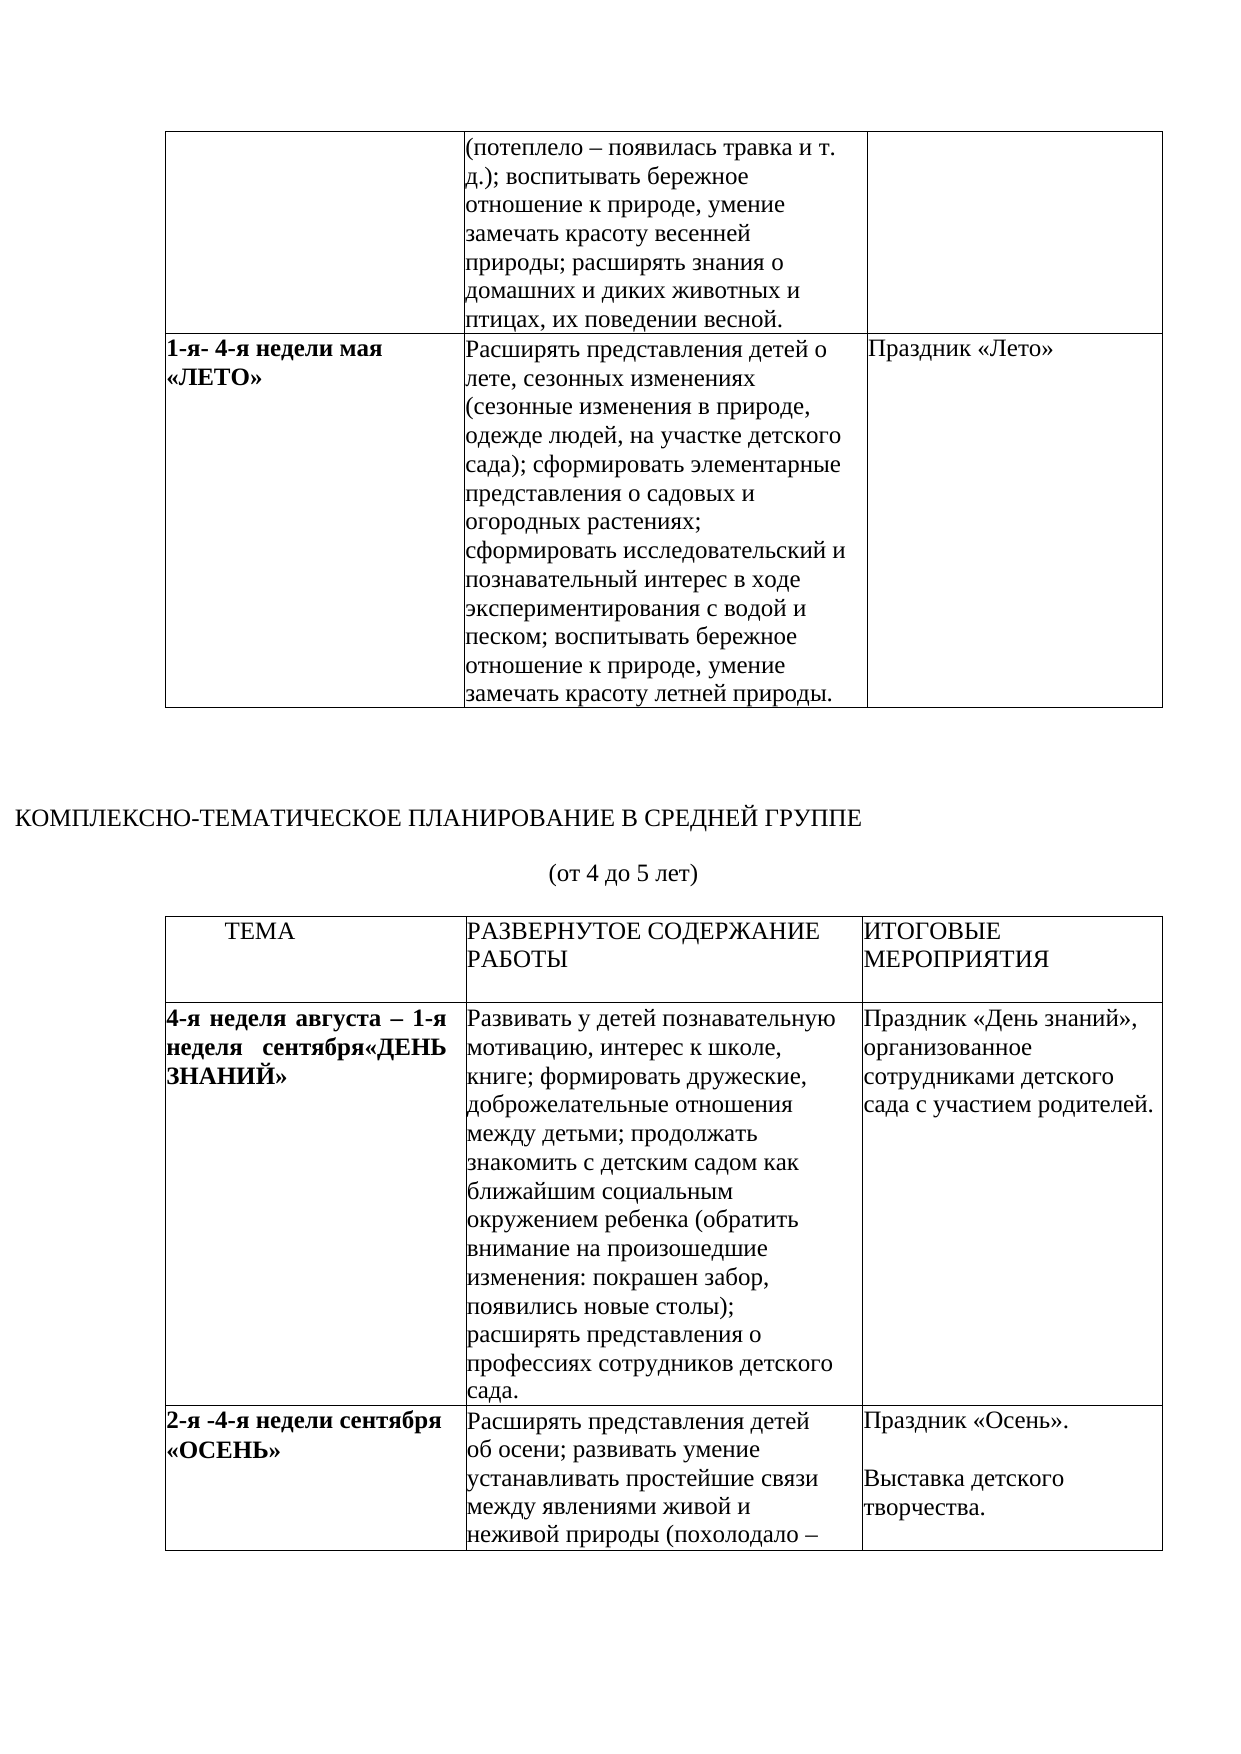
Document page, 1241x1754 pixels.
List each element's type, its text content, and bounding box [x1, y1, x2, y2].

text (от 4 до 5 лет) [14, 858, 1232, 887]
table_cell 4-я неделя августа – 1-я неделя сентября«ДЕНЬ ЗНАНИЙ» [166, 1003, 466, 1405]
table_cell Праздник «Осень». Выставка детского творчества. [863, 1406, 1162, 1550]
table_cell Расширять представления детей о лете, сезонных изменениях (сезонные изменения в природе, одежде людей, на участке детского сада); сформировать элементарные представления о садовых и огородных растениях; сформировать исследовательский и познавательный интерес в ходе экспериментирования с водой и песком; воспитывать бережное отношение к природе, умение замечать красоту летней природы. [465, 334, 867, 707]
table_cell Развивать у детей познавательную мотивацию, интерес к школе, книге; формировать дружеские, доброжелательные отношения между детьми; продолжать знакомить с детским садом как ближайшим социальным окружением ребенка (обратить внимание на произошедшие изменения: покрашен забор, появились новые столы); расширять представления о профессиях сотрудников детского сада. [467, 1003, 862, 1405]
table_header РАЗВЕРНУТОЕ СОДЕРЖАНИЕ РАБОТЫ [467, 917, 862, 1002]
table_header (потеплело – появилась травка и т. д.); воспитывать бережное отношение к природе, умение замечать красоту весенней природы; расширять знания о домашних и диких животных и птицах, их поведении весной. [465, 132, 867, 333]
table_cell Праздник «Лето» [868, 334, 1162, 707]
table_header [868, 132, 1162, 333]
table_cell 2-я -4-я недели сентября «ОСЕНЬ» [166, 1406, 466, 1550]
table_cell Праздник «День знаний», организованное сотрудниками детского сада с участием родителей. [863, 1003, 1162, 1405]
table_cell 1-я- 4-я недели мая «ЛЕТО» [166, 334, 464, 707]
table_cell Расширять представления детей об осени; развивать умение устанавливать простейшие связи между явлениями живой и неживой природы (похолодало – [467, 1406, 862, 1550]
text КОМПЛЕКСНО-ТЕМАТИЧЕСКОЕ ПЛАНИРОВАНИЕ В СРЕДНЕЙ ГРУППЕ [14, 803, 1089, 832]
table_header ИТОГОВЫЕ МЕРОПРИЯТИЯ [863, 917, 1162, 1002]
table_header ТЕМА [166, 917, 466, 1002]
table_header [166, 132, 464, 333]
